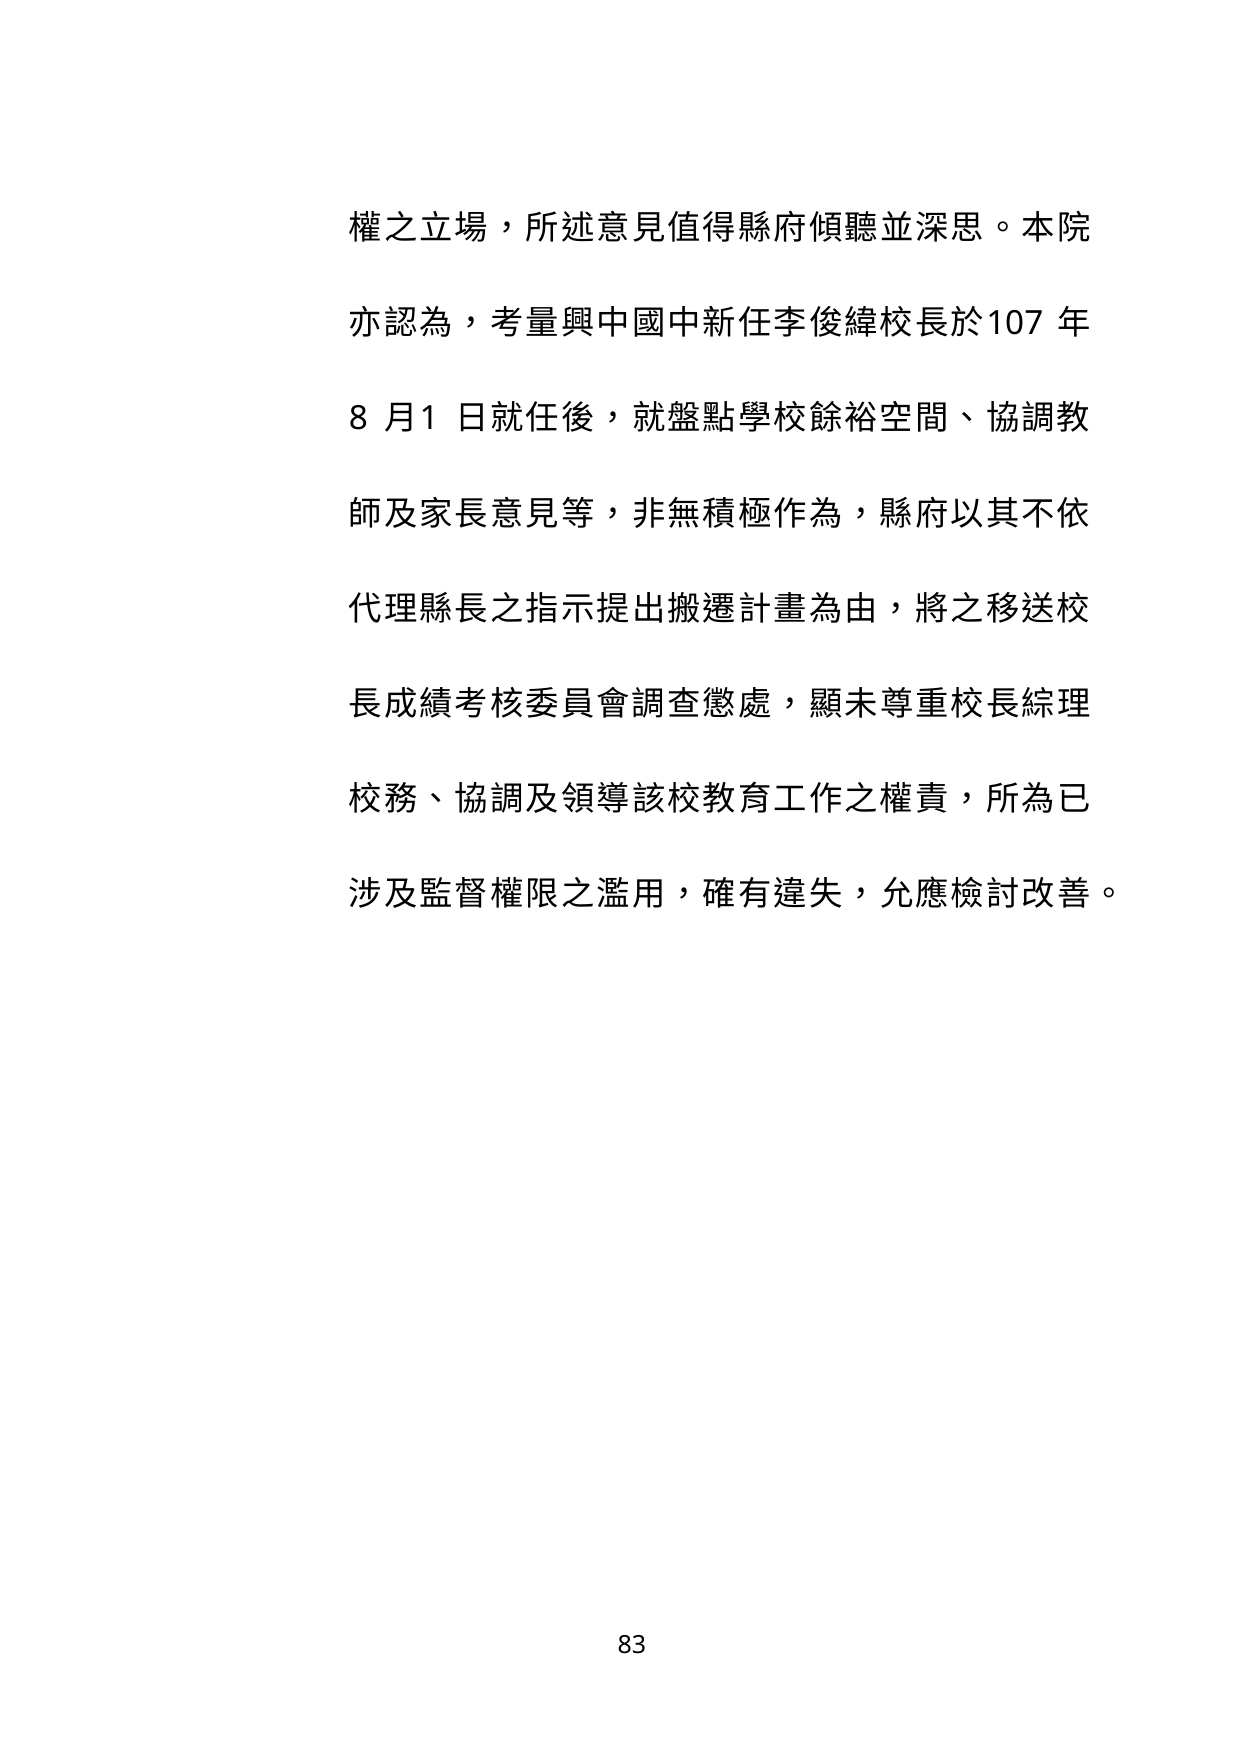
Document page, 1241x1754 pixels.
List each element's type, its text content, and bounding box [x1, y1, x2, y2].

subtitle 本院審酌認為：宜蘭縣政府將興中國中李校長移送懲處，無非認為國民中學校長屬公務人員，基於組織法之規定，各級學校校長應受代理縣長、教育處長等上級監督權限之指揮支配，屬上命下從的權力關係。此一見解，依司法院釋字第308號解釋，兼任學校行政職務之教師，就其兼任之行政職務，有公務員服務法之適用，或不無依據。惟公務員服務法第2條因偏向絕對服從之陳述意見說，早為現代法治國家所不採，92年公布施行之公務人員保障法第17條明定公務員對違法命令負有呈報之義務。因此自不宜以所屬公務員對首長指令陳述意見，即將之移送懲處。況且，國民教育法於88年2月3日修正後，國民中、小學校長已由派任制改為遴選聘任制，依該法第9條規定，校長之遴聘應由「公開甄選且儲訓之合格人員」，經由一定比例家長會代表組成的「遴選委員會」，循法定之程序遴選及聘任之。亦即國民教育法下之國中校長，係兼顧專業基本能力及多元民主合法性遴選產生，已非上級機關指派之行政官僚。再者，校長綜理校務教育行政，其主要任務在於輔助教學，不能視同貫徹科層體制上命下從的一環，否則將有害於校園自主性及教育目的之達成。宜蘭縣教育團體前開表達之意見，係基於教育實務及維護學生受教權之立場，所述意見值得縣府傾聽並深思。本院亦認為，考量興中國中新任李俊緯校長於107年8月1日就任後，就盤點學校餘裕空間、協調教師及家長意見等，非無積極作為，縣府以其不依代理縣長之指示提出搬遷計畫為由，將之移送校長成績考核委員會調查懲處，顯未尊重校長綜理校務、協調及領導該校教育工作之權責，所為已涉及監督權限之濫用，確有違失，允應檢討改善。 [278, 177, 1092, 939]
